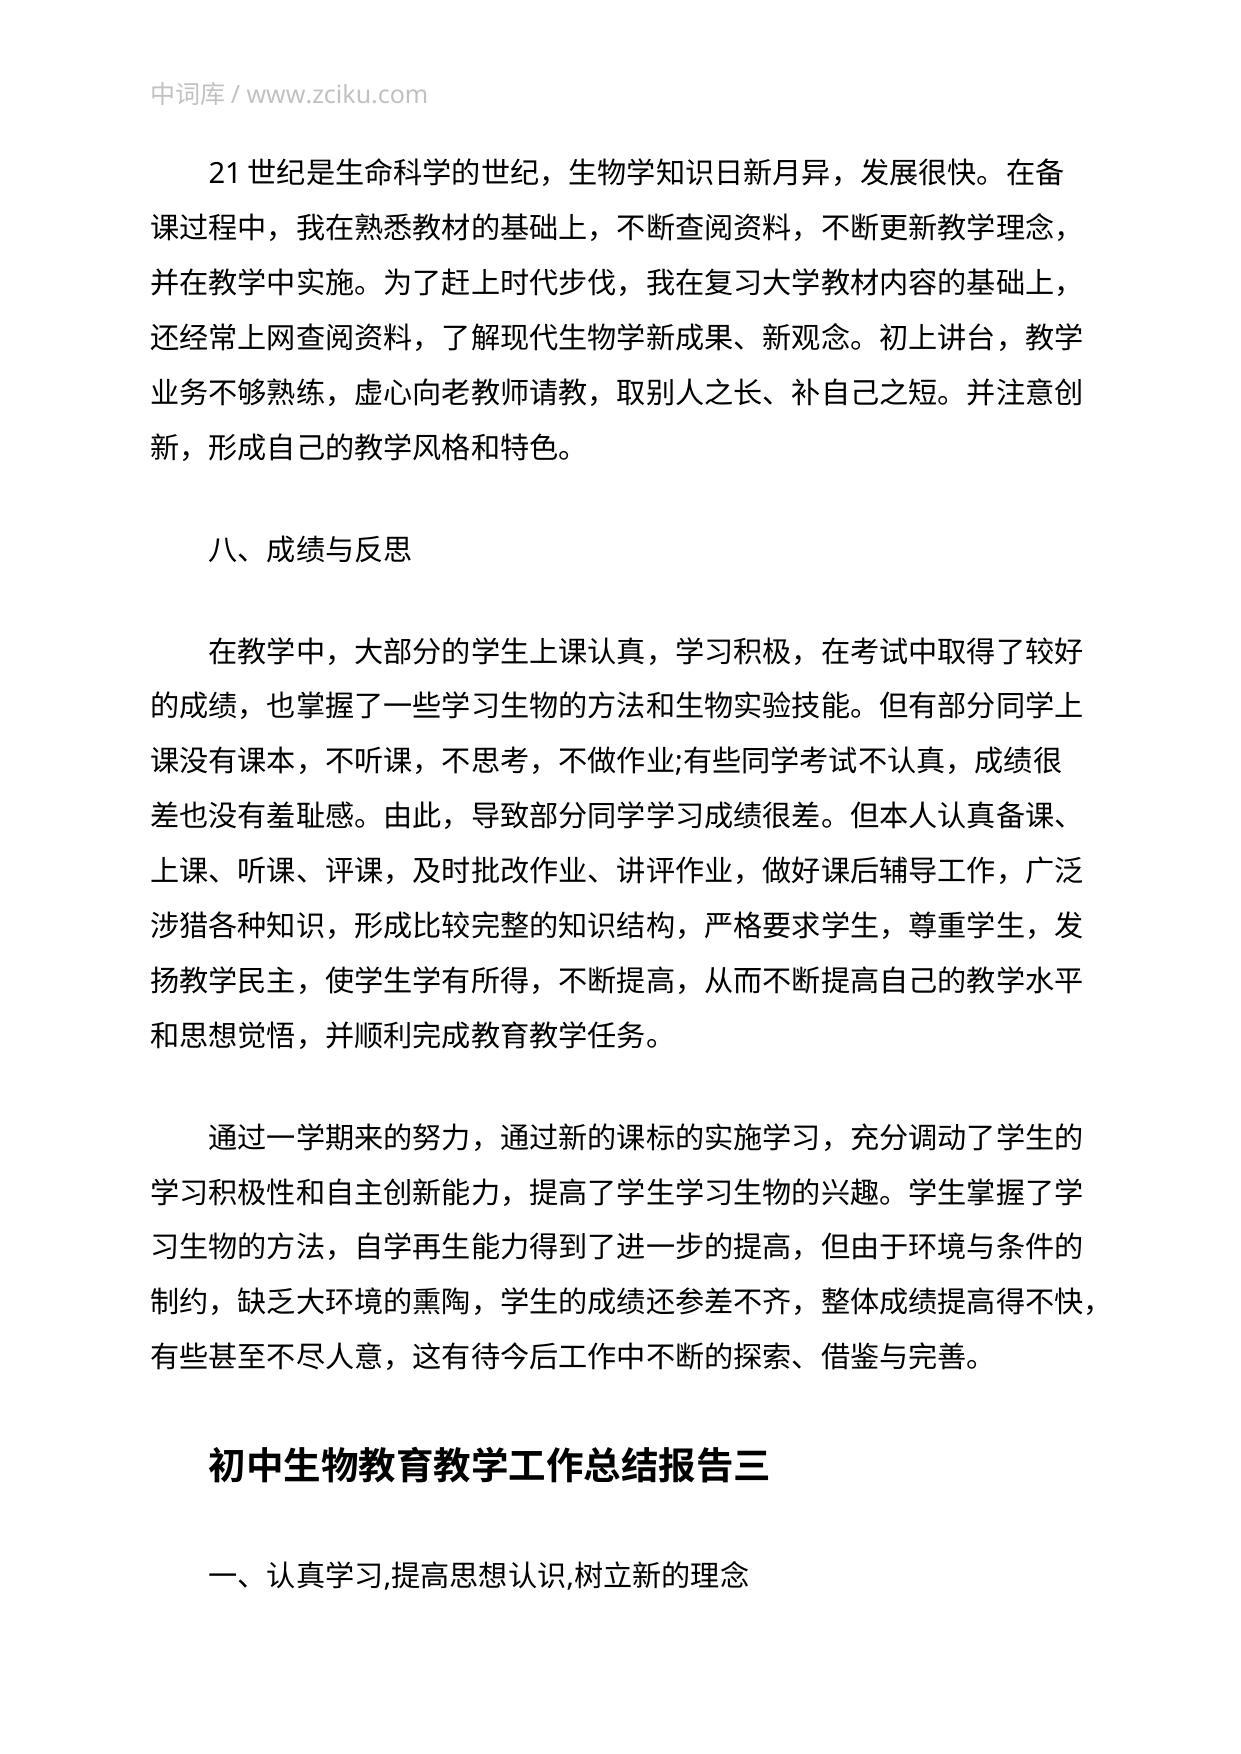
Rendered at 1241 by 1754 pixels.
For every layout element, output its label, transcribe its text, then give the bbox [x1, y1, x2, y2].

text 八、成绩与反思 [150, 526, 1090, 569]
text 初中生物教育教学工作总结报告三 [150, 1436, 1090, 1490]
text 21世纪是生命科学的世纪，生物学知识日新月异，发展很快。在备课过程中，我在熟悉教材的基础上，不断查阅资料，不断更新教学理念，并在教学中实施。为了赶上时代步伐，我在复习大学教材内容的基础上，还经常上网查阅资料，了解现代生物学新成果、新观念。初上讲台，教学业务不够熟练，虚心向老教师请教，取别人之长、补自己之短。并注意创新，形成自己的教学风格和特色。 [150, 150, 1090, 467]
text 在教学中，大部分的学生上课认真，学习积极，在考试中取得了较好的成绩，也掌握了一些学习生物的方法和生物实验技能。但有部分同学上课没有课本，不听课，不思考，不做作业;有些同学考试不认真，成绩很差也没有羞耻感。由此，导致部分同学学习成绩很差。但本人认真备课、上课、听课、评课，及时批改作业、讲评作业，做好课后辅导工作，广泛涉猎各种知识，形成比较完整的知识结构，严格要求学生，尊重学生，发扬教学民主，使学生学有所得，不断提高，从而不断提高自己的教学水平和思想觉悟，并顺利完成教育教学任务。 [150, 628, 1090, 1055]
text 一、认真学习,提高思想认识,树立新的理念 [150, 1553, 1090, 1595]
text 通过一学期来的努力，通过新的课标的实施学习，充分调动了学生的学习积极性和自主创新能力，提高了学生学习生物的兴趣。学生掌握了学习生物的方法，自学再生能力得到了进一步的提高，但由于环境与条件的制约，缺乏大环境的熏陶，学生的成绩还参差不齐，整体成绩提高得不快，有些甚至不尽人意，这有待今后工作中不断的探索、借鉴与完善。 [150, 1114, 1090, 1376]
